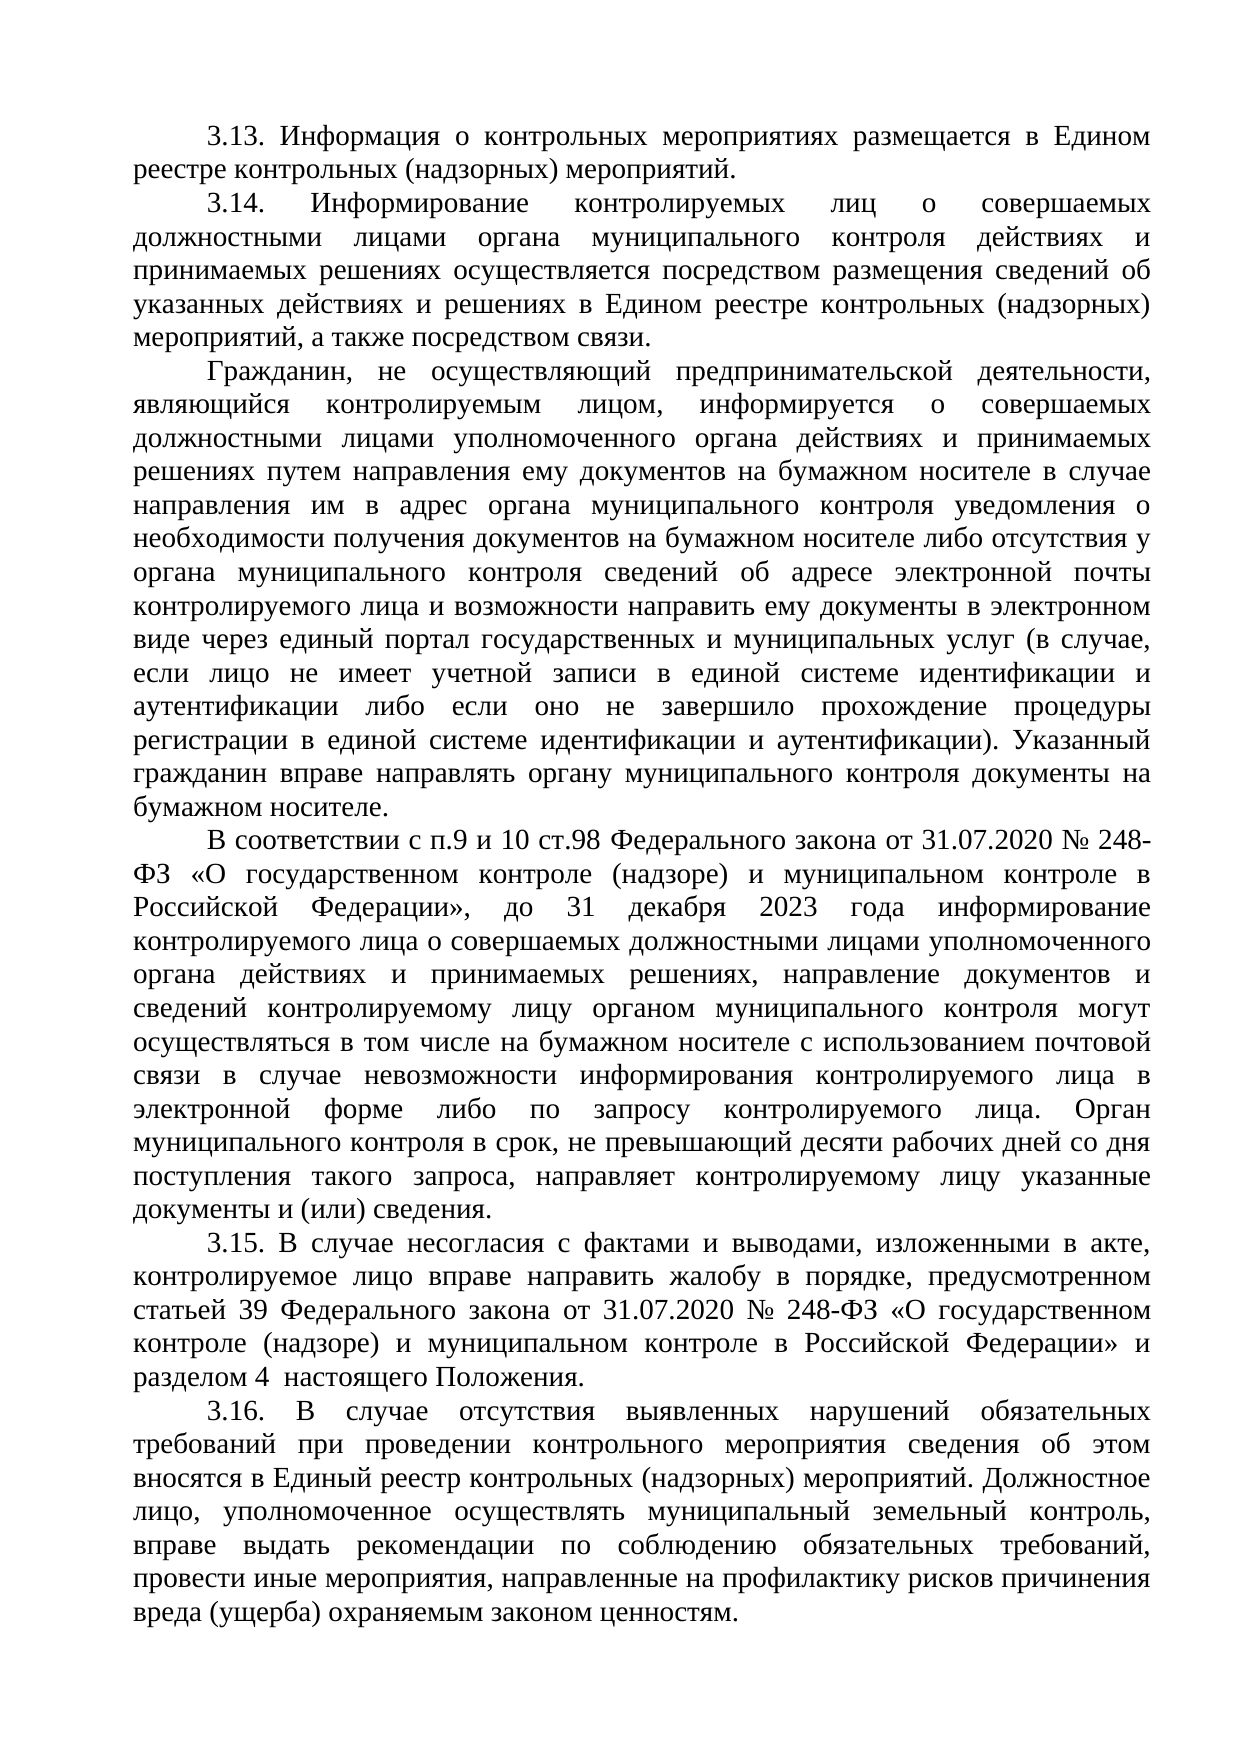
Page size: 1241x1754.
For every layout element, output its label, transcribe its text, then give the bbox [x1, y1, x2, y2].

text 3.13. Информация о контрольных мероприятиях размещается в Едином реестре контрольных (надзорных) мероприятий. [133, 118, 1152, 185]
text Гражданин, не осуществляющий предпринимательской деятельности, являющийся контролируемым лицом, информируется о совершаемых должностными лицами уполномоченного органа действиях и принимаемых решениях путем направления ему документов на бумажном носителе в случае направления им в адрес органа муниципального контроля уведомления о необходимости получения документов на бумажном носителе либо отсутствия у органа муниципального контроля сведений об адресе электронной почты контролируемого лица и возможности направить ему документы в электронном виде через единый портал государственных и муниципальных услуг (в случае, если лицо не имеет учетной записи в единой системе идентификации и аутентификации либо если оно не завершило прохождение процедуры регистрации в единой системе идентификации и аутентификации). Указанный гражданин вправе направлять органу муниципального контроля документы на бумажном носителе. [133, 353, 1152, 822]
text 3.16. В случае отсутствия выявленных нарушений обязательных требований при проведении контрольного мероприятия сведения об этом вносятся в Единый реестр контрольных (надзорных) мероприятий. Должностное лицо, уполномоченное осуществлять муниципальный земельный контроль, вправе выдать рекомендации по соблюдению обязательных требований, провести иные мероприятия, направленные на профилактику рисков причинения вреда (ущерба) охраняемым законом ценностям. [133, 1393, 1152, 1627]
text 3.15. В случае несогласия с фактами и выводами, изложенными в акте, контролируемое лицо вправе направить жалобу в порядке, предусмотренном статьей 39 Федерального закона от 31.07.2020 № 248-ФЗ «О государственном контроле (надзоре) и муниципальном контроле в Российской Федерации» и разделом 4 настоящего Положения. [133, 1225, 1152, 1393]
text 3.14. Информирование контролируемых лиц о совершаемых должностными лицами органа муниципального контроля действиях и принимаемых решениях осуществляется посредством размещения сведений об указанных действиях и решениях в Едином реестре контрольных (надзорных) мероприятий, а также посредством связи. [133, 185, 1152, 353]
text В соответствии с п.9 и 10 ст.98 Федерального закона от 31.07.2020 № 248-ФЗ «О государственном контроле (надзоре) и муниципальном контроле в Российской Федерации», до 31 декабря 2023 года информирование контролируемого лица о совершаемых должностными лицами уполномоченного органа действиях и принимаемых решениях, направление документов и сведений контролируемому лицу органом муниципального контроля могут осуществляться в том числе на бумажном носителе с использованием почтовой связи в случае невозможности информирования контролируемого лица в электронной форме либо по запросу контролируемого лица. Орган муниципального контроля в срок, не превышающий десяти рабочих дней со дня поступления такого запроса, направляет контролируемому лицу указанные документы и (или) сведения. [133, 822, 1152, 1225]
